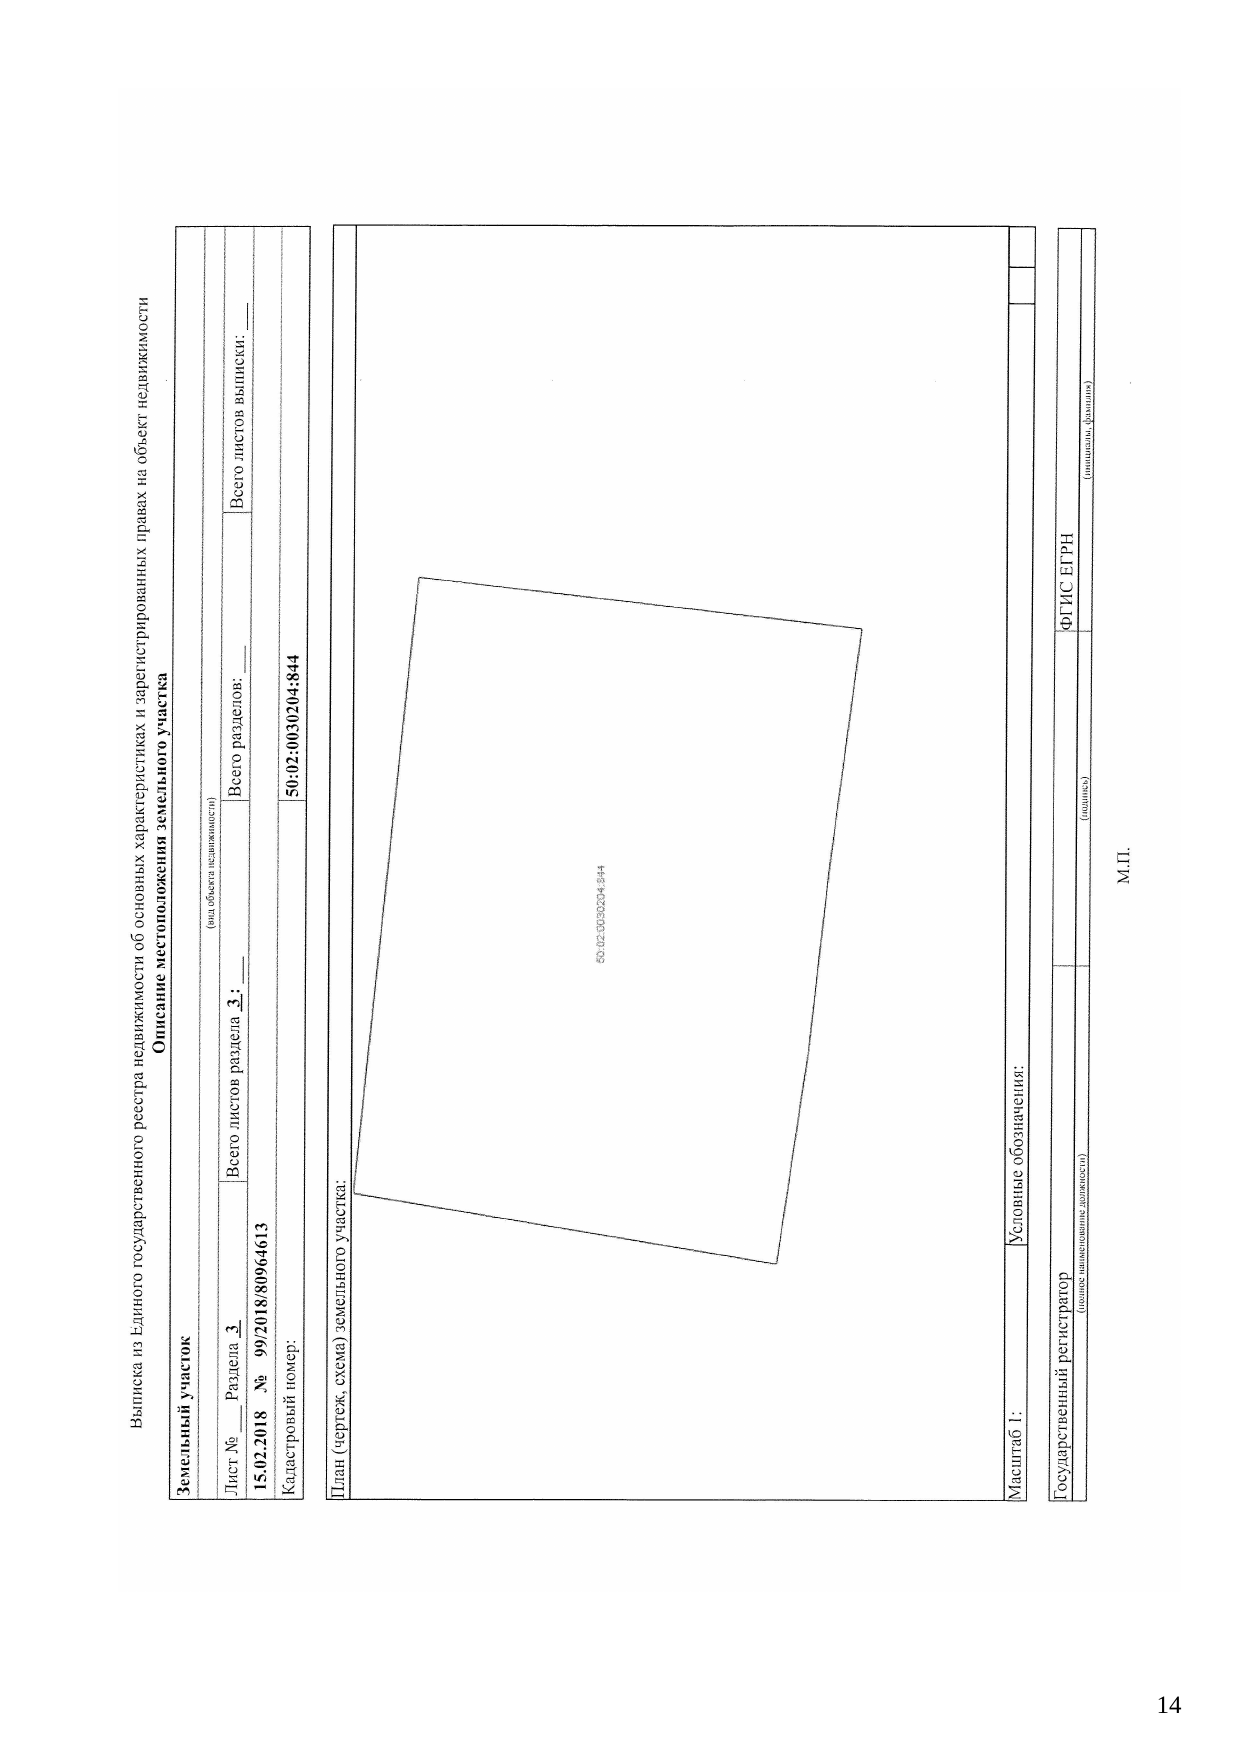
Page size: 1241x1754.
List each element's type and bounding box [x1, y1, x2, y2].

picture [118, 88, 1181, 1592]
